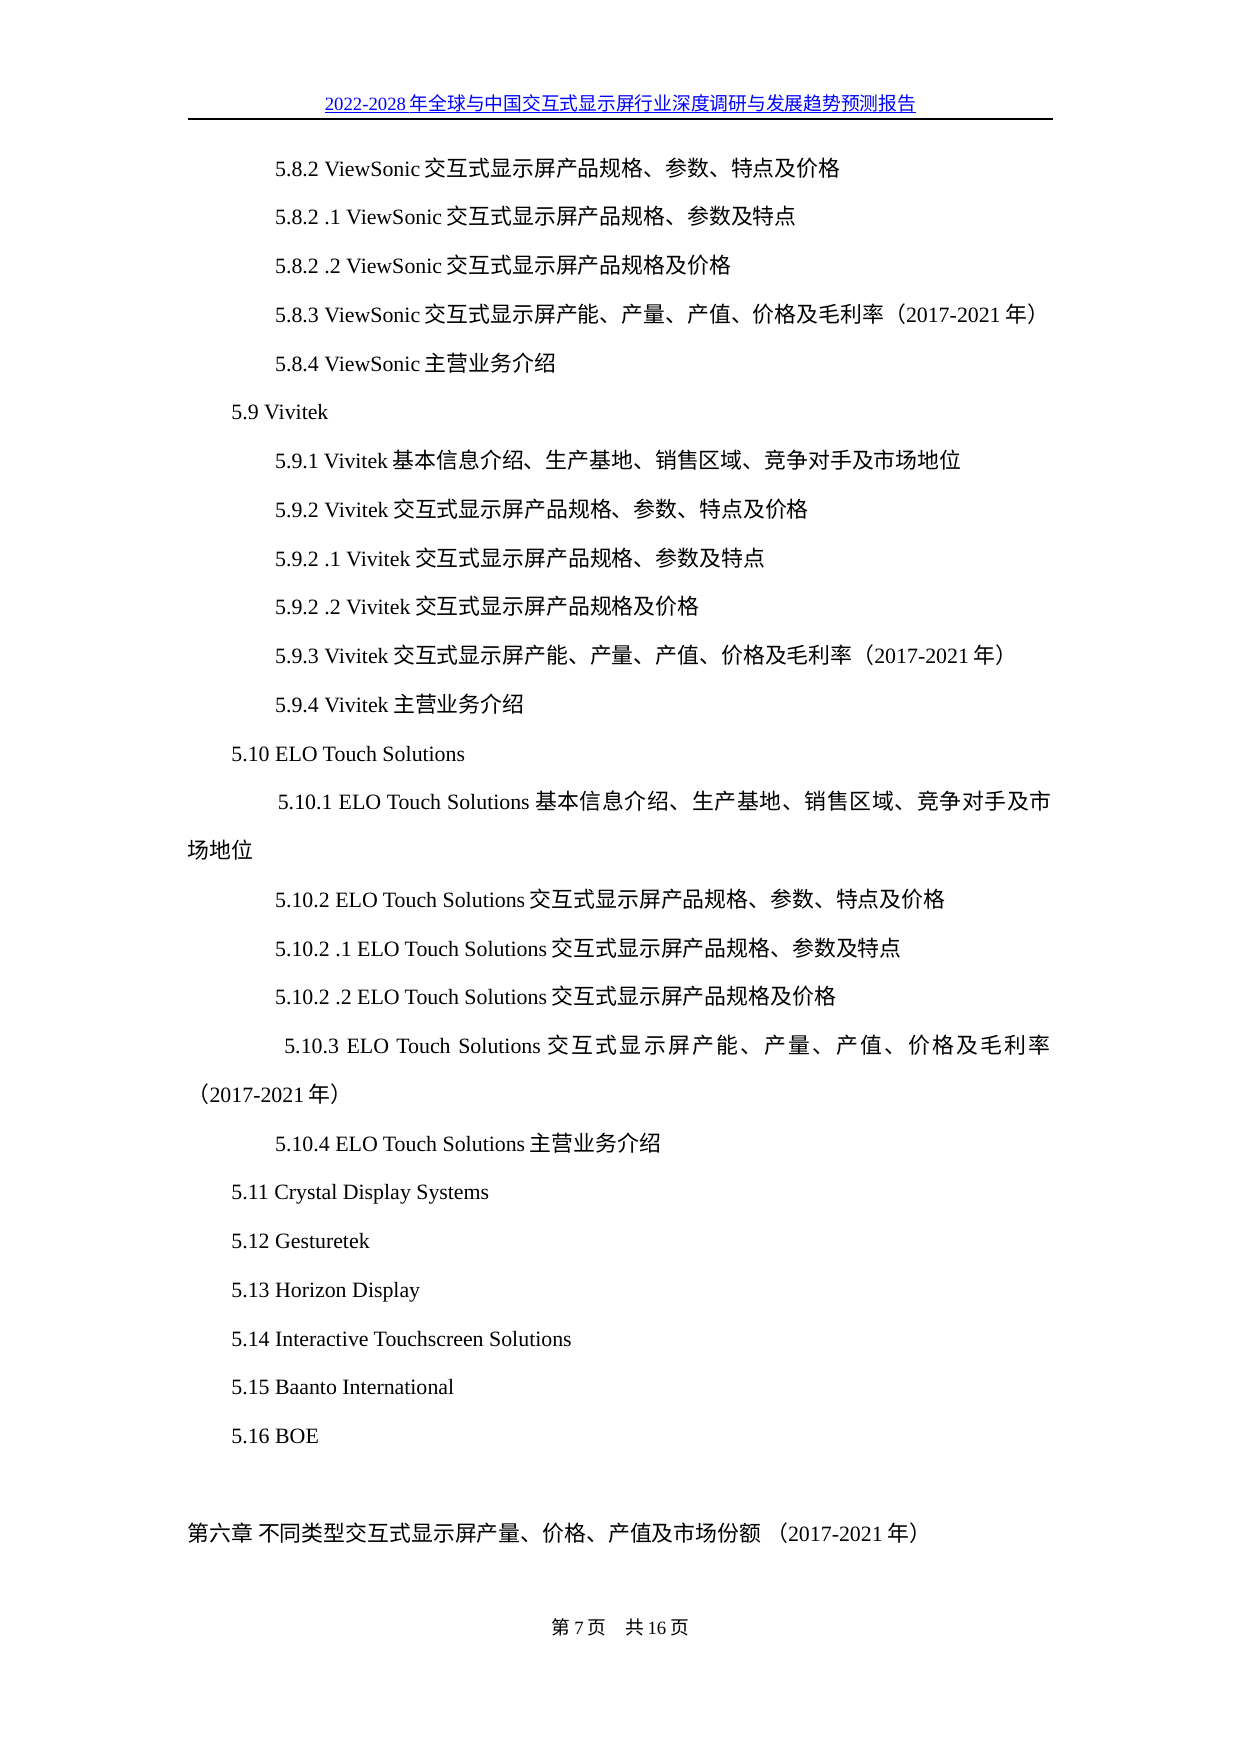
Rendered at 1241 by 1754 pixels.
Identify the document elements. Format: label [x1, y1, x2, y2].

text [187, 150, 1053, 1548]
